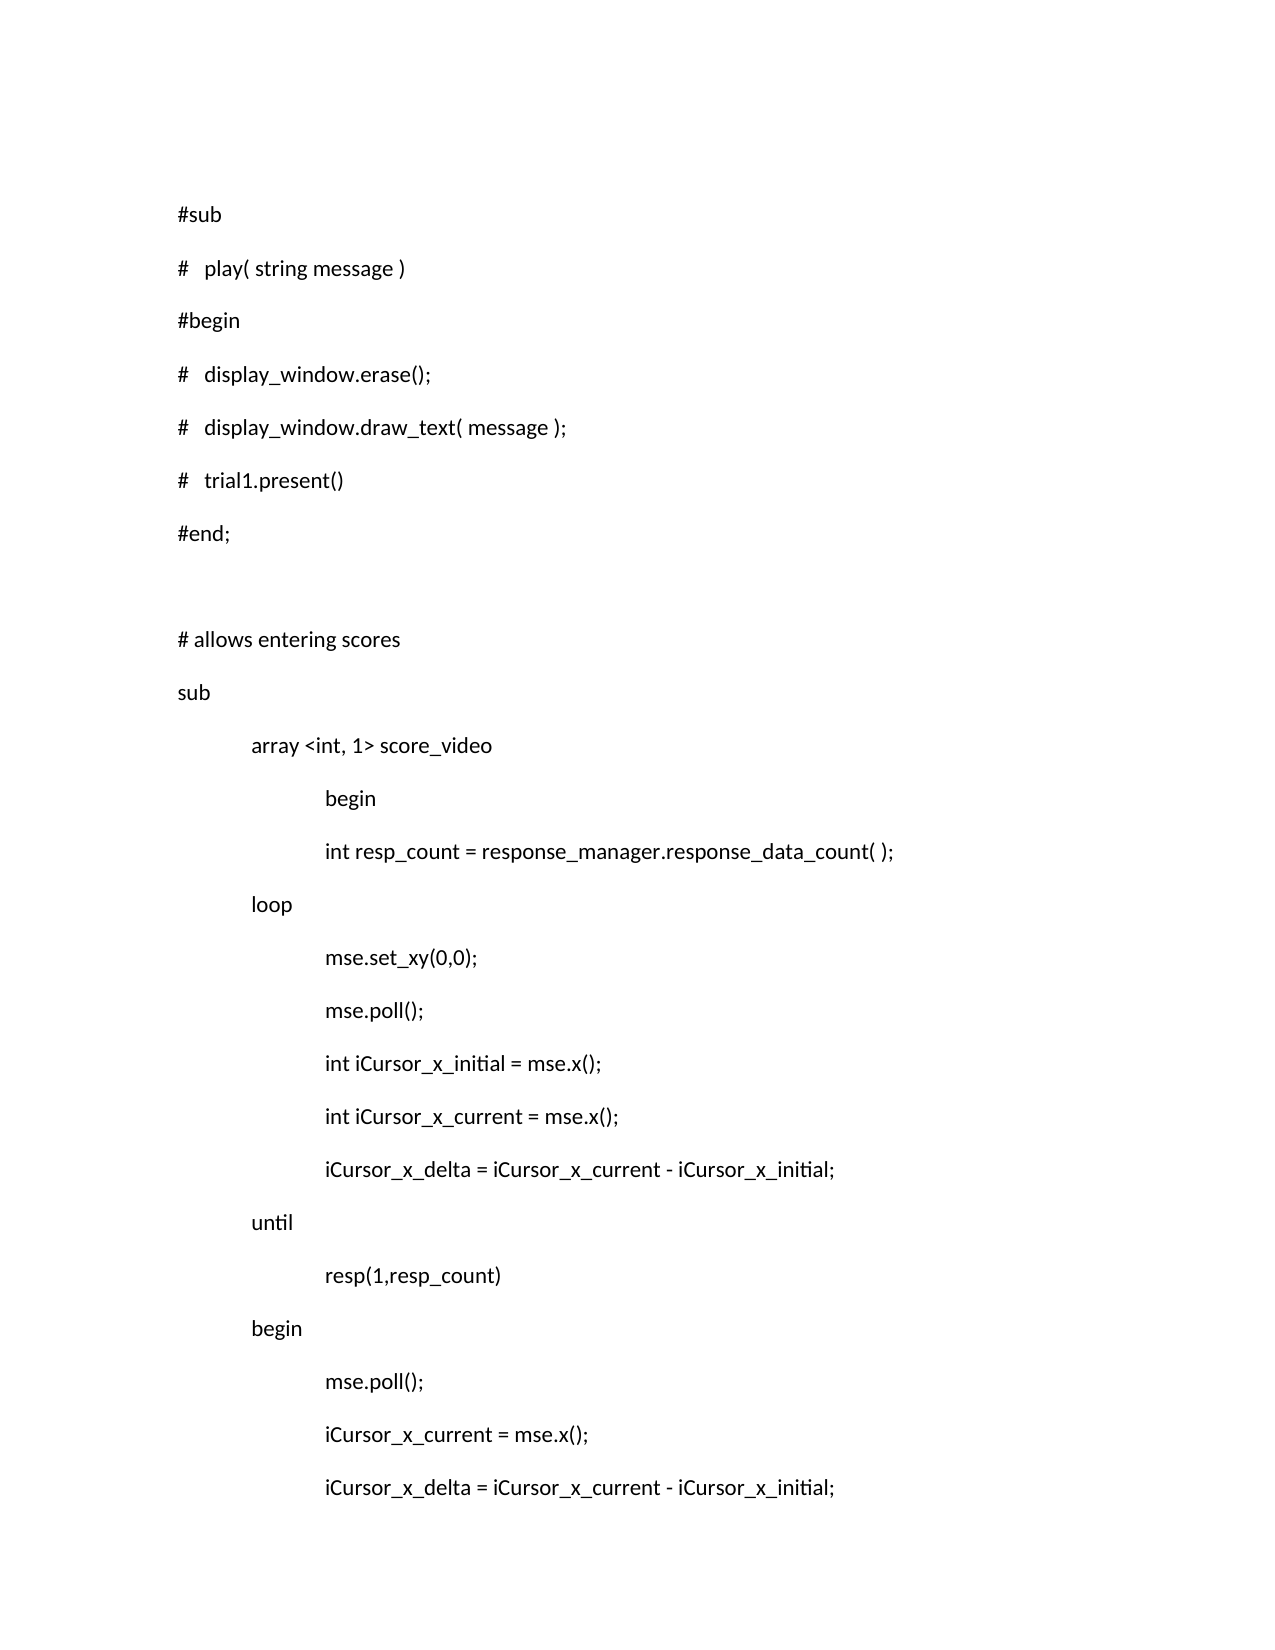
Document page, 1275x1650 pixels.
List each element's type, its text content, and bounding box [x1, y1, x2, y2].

text # display_window.draw_text( message ); [177, 413, 1098, 441]
text mse.set_xy(0,0); [177, 943, 1098, 971]
text iCursor_x_current = mse.x(); [177, 1420, 1098, 1448]
text #end; [177, 519, 1098, 547]
text # trial1.present() [177, 466, 1098, 494]
text resp(1,resp_count) [177, 1261, 1098, 1289]
text mse.poll(); [177, 1367, 1098, 1395]
text #begin [177, 307, 1098, 335]
text #sub [177, 201, 1098, 229]
text int iCursor_x_current = mse.x(); [177, 1102, 1098, 1130]
text # allows entering scores [177, 625, 1098, 653]
text begin [177, 784, 1098, 812]
text int iCursor_x_initial = mse.x(); [177, 1049, 1098, 1077]
text begin [177, 1314, 1098, 1342]
text mse.poll(); [177, 996, 1098, 1024]
text iCursor_x_delta = iCursor_x_current - iCursor_x_initial; [177, 1473, 1098, 1501]
text loop [177, 890, 1098, 918]
text int resp_count = response_manager.response_data_count( ); [177, 837, 1098, 865]
text # play( string message ) [177, 254, 1098, 282]
text # display_window.erase(); [177, 360, 1098, 388]
text sub [177, 678, 1098, 706]
text array <int, 1> score_video [177, 731, 1098, 759]
text iCursor_x_delta = iCursor_x_current - iCursor_x_initial; [177, 1155, 1098, 1183]
text until [177, 1208, 1098, 1236]
